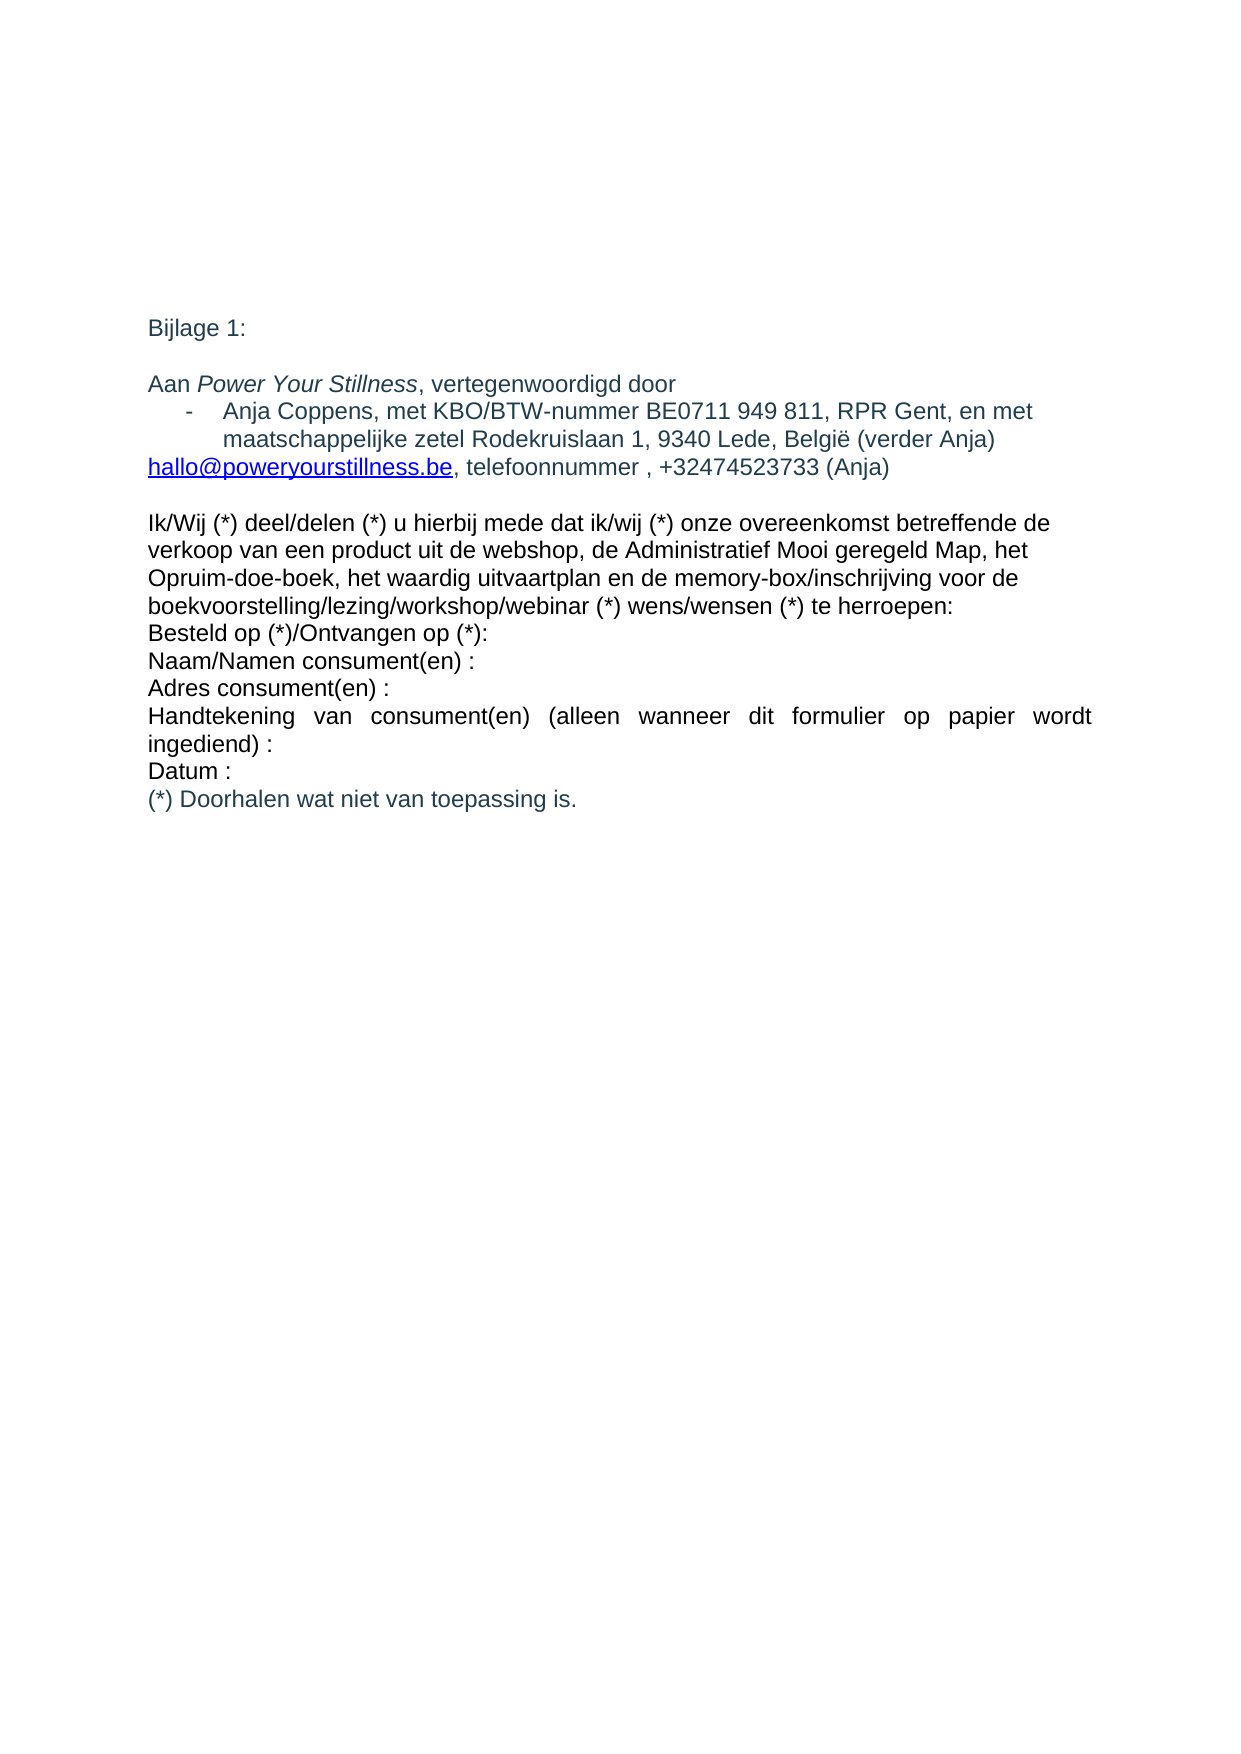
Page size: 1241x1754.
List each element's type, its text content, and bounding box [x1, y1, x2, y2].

text Bijlage 1: [148, 314, 1093, 342]
text Handtekening van consument(en) (alleen wanneer dit formulier op papier wordt ingediend) : [148, 702, 1093, 757]
list Anja Coppens, met KBO/BTW-nummer BE0711 949 811, RPR Gent, en met maatschappelijke zetel Rodekruislaan 1, 9340 Lede, België (verder Anja) [185, 397, 1093, 452]
text Besteld op (*)/Ontvangen op (*): [148, 619, 1093, 647]
text hallo@poweryourstillness.be, telefoonnummer , +32474523733 (Anja) [148, 452, 1093, 480]
text (*) Doorhalen wat niet van toepassing is. [148, 785, 1093, 812]
text Ik/Wij (*) deel/delen (*) u hierbij mede dat ik/wij (*) onze overeenkomst betreffende de verkoop van een product uit de webshop, de Administratief Mooi geregeld Map, het Opruim-doe-boek, het waardig uitvaartplan en de memory-box/inschrijving voor de boekvoorstelling/lezing/workshop/webinar (*) wens/wensen (*) te herroepen: [148, 509, 1093, 619]
text Datum : [148, 757, 1093, 785]
text Adres consument(en) : [148, 674, 1093, 702]
text Naam/Namen consument(en) : [148, 647, 1093, 674]
text Aan Power Your Stillness, vertegenwoordigd door [148, 369, 1093, 397]
